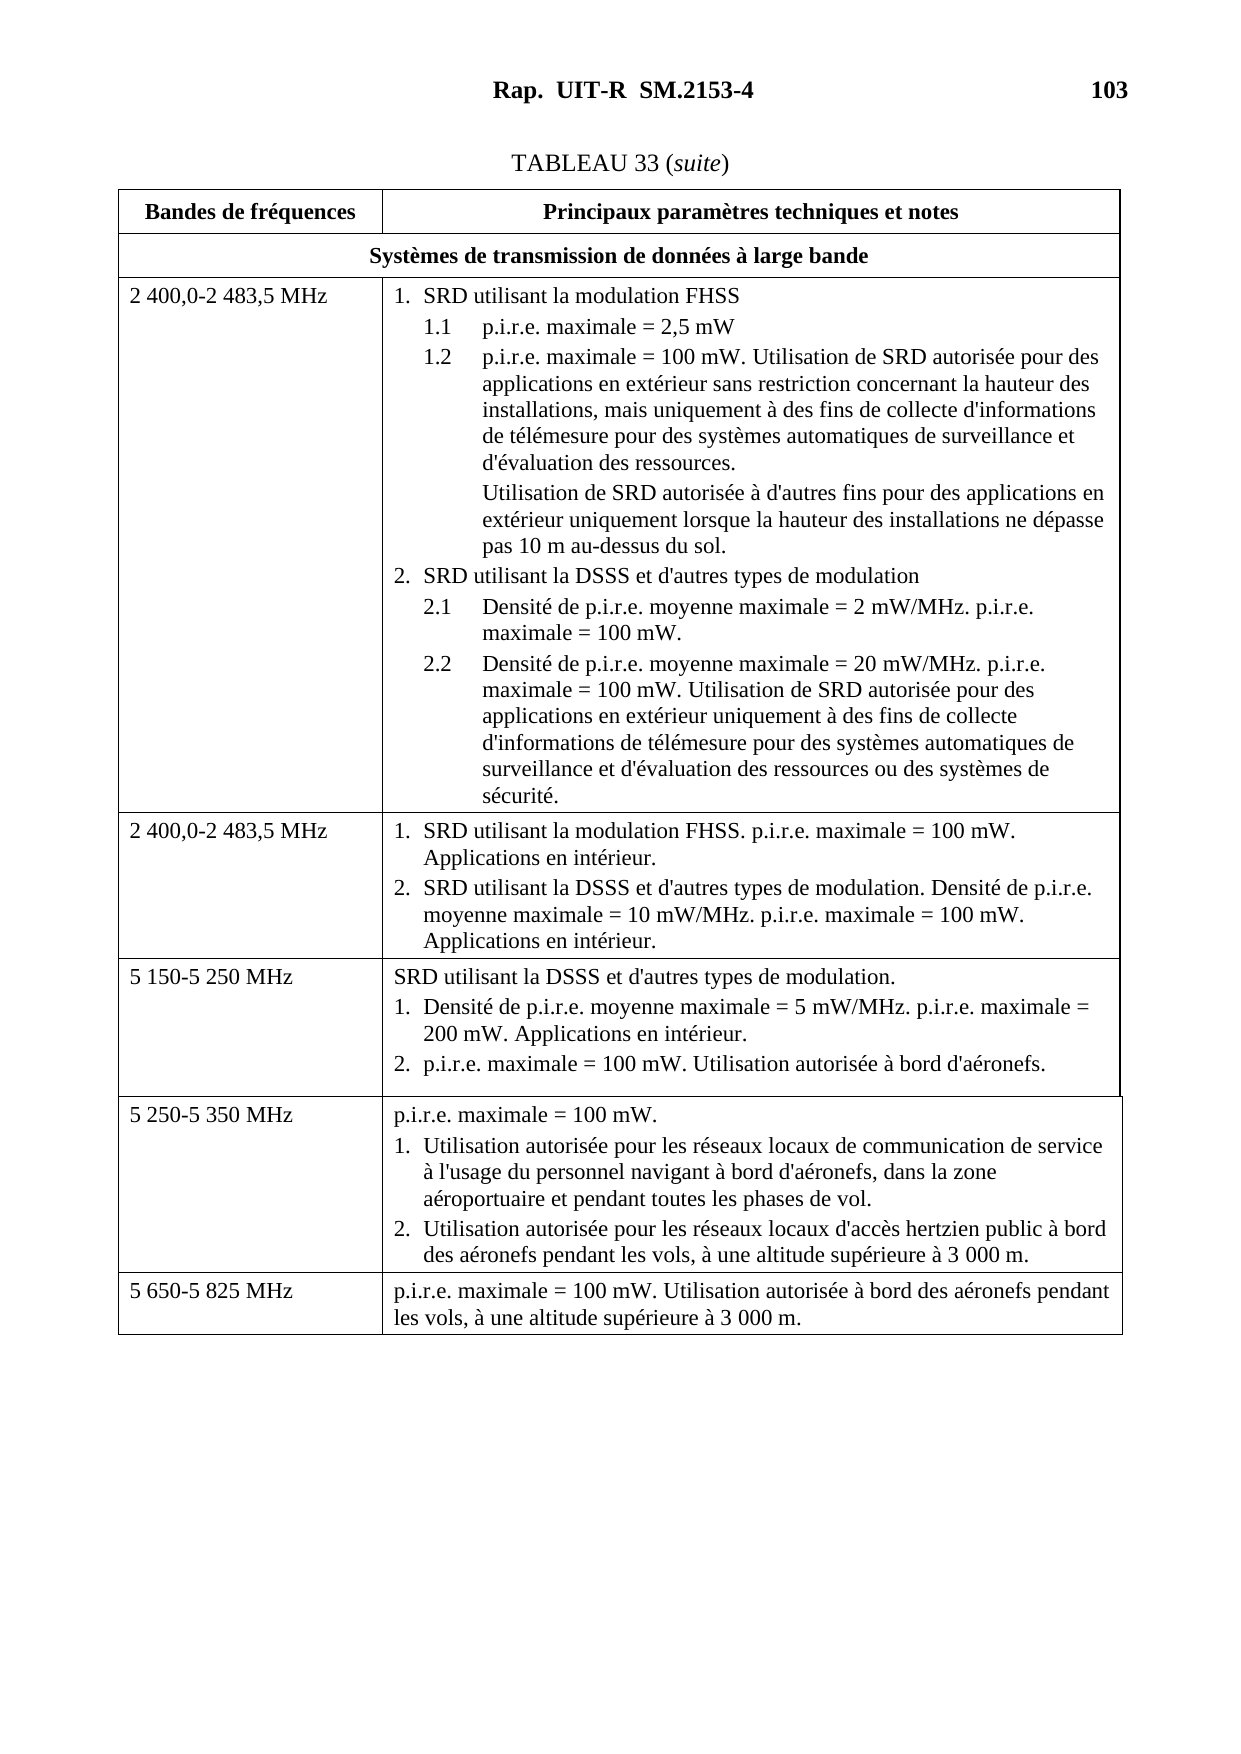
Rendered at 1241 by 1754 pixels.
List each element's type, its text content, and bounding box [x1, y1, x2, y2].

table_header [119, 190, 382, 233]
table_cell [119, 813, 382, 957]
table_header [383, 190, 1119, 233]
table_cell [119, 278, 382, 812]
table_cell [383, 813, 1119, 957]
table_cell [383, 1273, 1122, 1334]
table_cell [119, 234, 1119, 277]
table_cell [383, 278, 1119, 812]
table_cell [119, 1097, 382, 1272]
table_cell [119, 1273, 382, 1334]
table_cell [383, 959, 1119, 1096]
text TABLEAU 33 (suite) [118, 148, 1122, 176]
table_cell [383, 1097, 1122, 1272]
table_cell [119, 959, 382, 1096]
